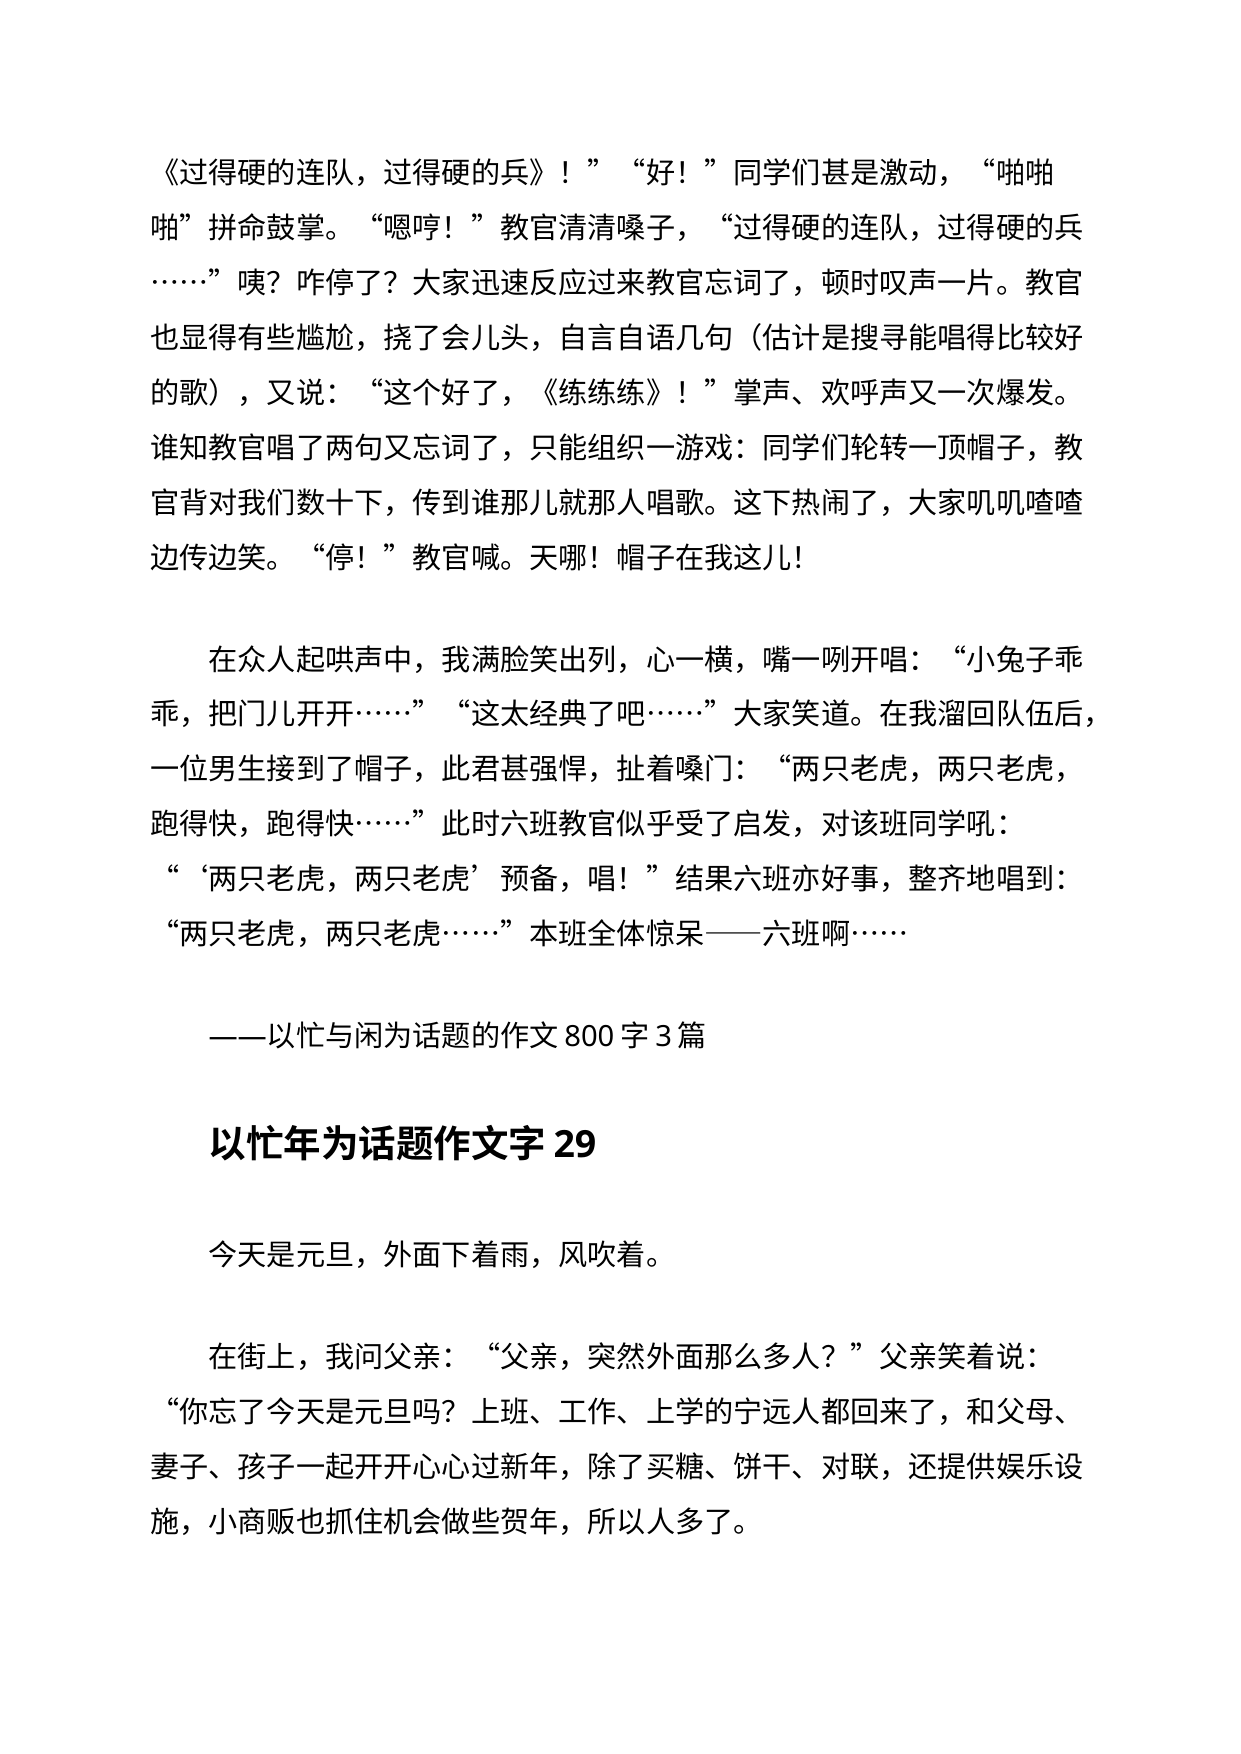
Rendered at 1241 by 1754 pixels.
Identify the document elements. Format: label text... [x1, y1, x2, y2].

text ——以忙与闲为话题的作文800字3篇 [150, 1012, 1090, 1055]
text 以忙年为话题作文字29 [150, 1114, 1090, 1169]
text 在街上，我问父亲：“父亲，突然外面那么多人？”父亲笑着说：“你忘了今天是元旦吗？上班、工作、上学的宁远人都回来了，和父母、妻子、孩子一起开开心心过新年，除了买糖、饼干、对联，还提供娱乐设施，小商贩也抓住机会做些贺年，所以人多了。 [150, 1334, 1090, 1541]
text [150, 150, 1090, 577]
text 在众人起哄声中，我满脸笑出列，心一横，嘴一咧开唱：“小兔子乖乖，把门儿开开……”“这太经典了吧……”大家笑道。在我溜回队伍后，一位男生接到了帽子，此君甚强悍，扯着嗓门：“两只老虎，两只老虎，跑得快，跑得快……”此时六班教官似乎受了启发，对该班同学吼：“‘两只老虎，两只老虎’预备，唱！”结果六班亦好事，整齐地唱到：“两只老虎，两只老虎……”本班全体惊呆——六班啊…… [150, 636, 1090, 953]
text 今天是元旦，外面下着雨，风吹着。 [150, 1232, 1090, 1274]
